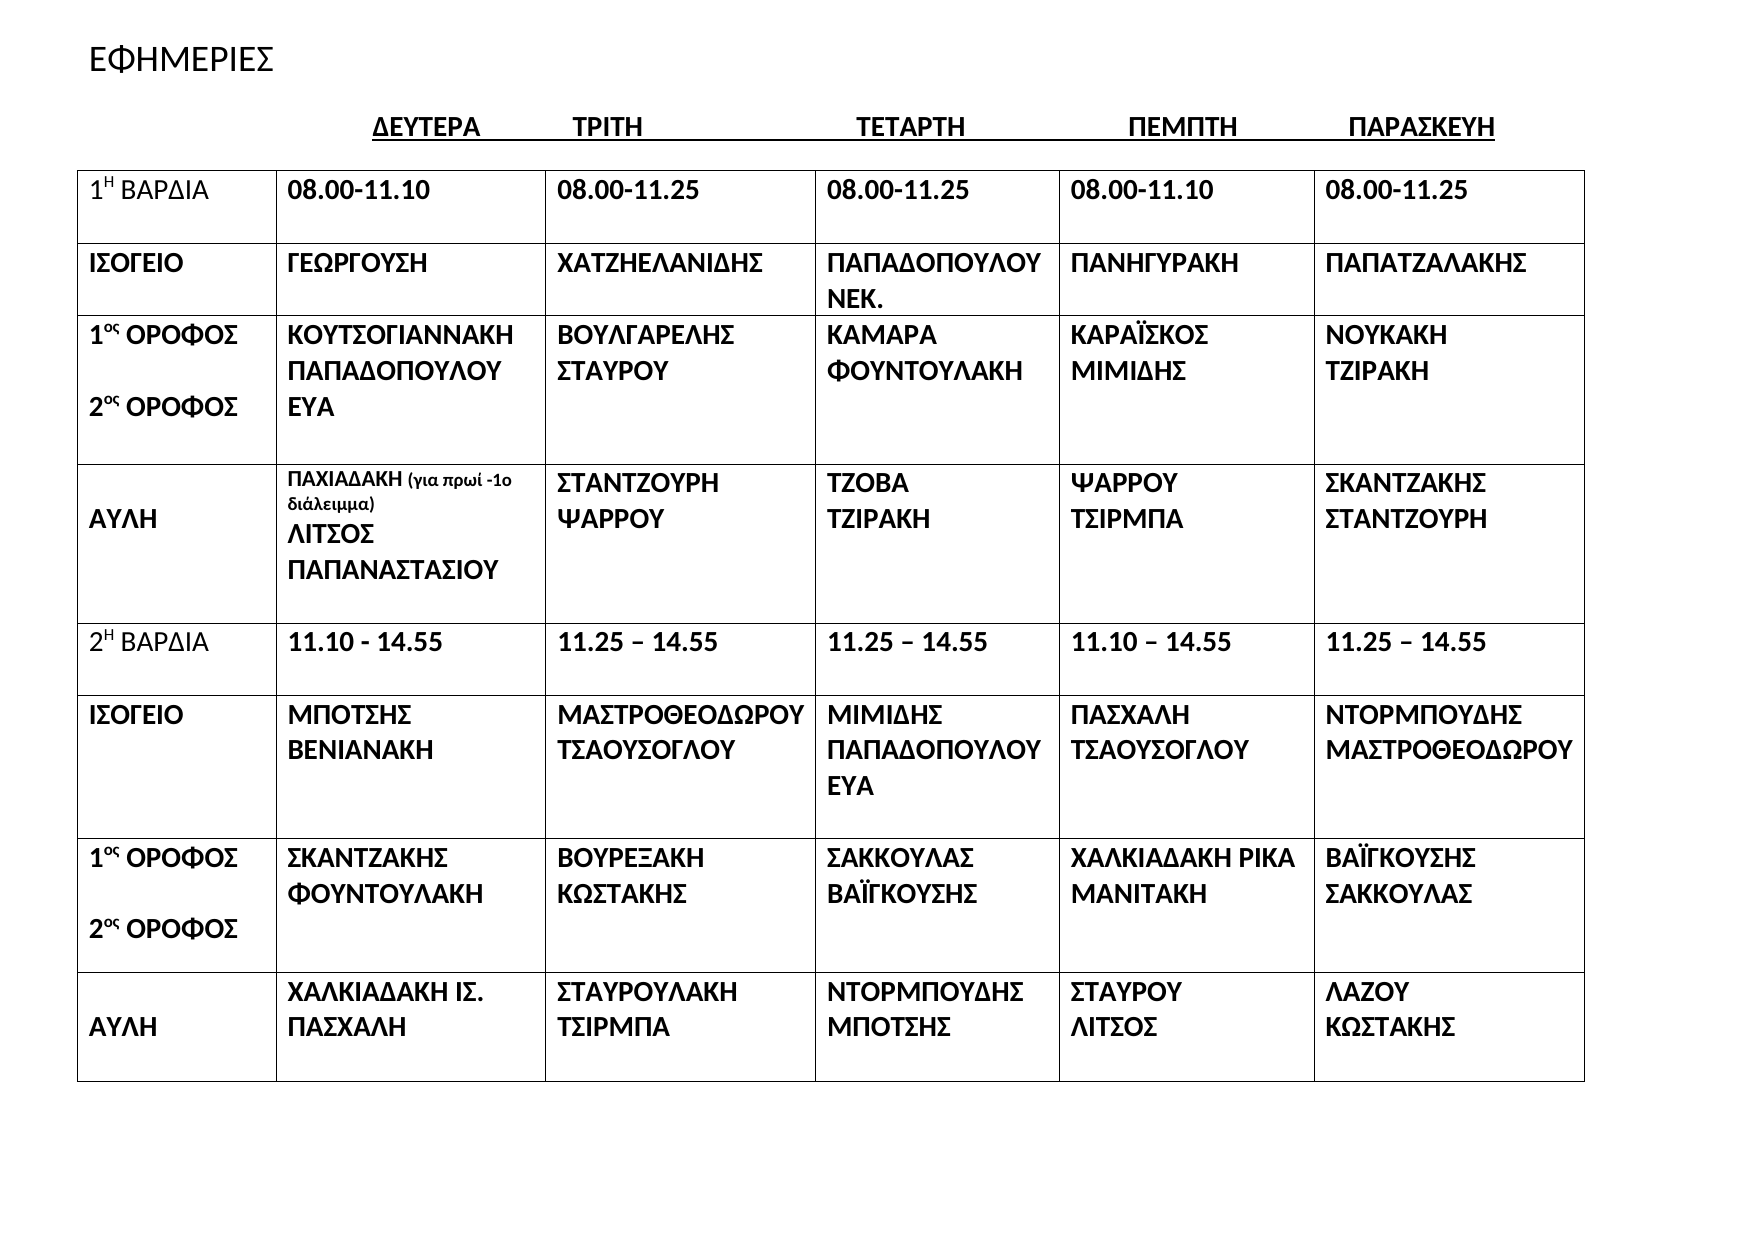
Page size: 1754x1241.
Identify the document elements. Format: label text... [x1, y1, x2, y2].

table_cell ΒΟΥΡΕΞΑΚΗ ΚΩΣΤΑΚΗΣ [546, 839, 815, 972]
table_cell ΜΠΟΤΣΗΣ ΒΕΝΙΑΝΑΚΗ [277, 696, 545, 838]
table_header 08.00-11.25 [1315, 171, 1584, 243]
table_cell ΝΟΥΚΑΚΗ ΤΖΙΡΑΚΗ [1315, 316, 1584, 463]
table_header 08.00-11.10 [277, 171, 545, 243]
table_cell ΠΑΠΑΔΟΠΟΥΛΟΥ ΝΕΚ. [816, 244, 1059, 315]
table_cell ΚΟΥΤΣΟΓΙΑΝΝΑΚΗ ΠΑΠΑΔΟΠΟΥΛΟΥ ΕΥΑ [277, 316, 545, 463]
table_cell ΒΑΪΓΚΟΥΣΗΣ ΣΑΚΚΟΥΛΑΣ [1315, 839, 1584, 972]
table_cell ΤΖΟΒΑ ΤΖΙΡΑΚΗ [816, 465, 1059, 622]
table_header 08.00-11.25 [546, 171, 815, 243]
table_cell 1ος ΟΡΟΦΟΣ 2ος ΟΡΟΦΟΣ [78, 839, 276, 972]
table_cell 2Η ΒΑΡΔΙΑ [78, 624, 276, 695]
table_cell 11.25 – 14.55 [816, 624, 1059, 695]
table_cell 1ος ΟΡΟΦΟΣ 2ος ΟΡΟΦΟΣ [78, 316, 276, 463]
table_cell ΠΑΝΗΓΥΡΑΚΗ [1060, 244, 1314, 315]
table_cell 11.25 – 14.55 [1315, 624, 1584, 695]
table_header 1Η ΒΑΡΔΙΑ [78, 171, 276, 243]
table_cell ΙΣΟΓΕΙΟ [78, 244, 276, 315]
table_cell ΙΣΟΓΕΙΟ [78, 696, 276, 838]
table_cell ΧΑΛΚΙΑΔΑΚΗ ΙΣ. ΠΑΣΧΑΛΗ [277, 973, 545, 1081]
table_cell 11.25 – 14.55 [546, 624, 815, 695]
table_cell ΣΤΑΥΡΟΥΛΑΚΗ ΤΣΙΡΜΠΑ [546, 973, 815, 1081]
table_cell 11.10 – 14.55 [1060, 624, 1314, 695]
table_cell 11.10 - 14.55 [277, 624, 545, 695]
table_cell ΜΙΜΙΔΗΣ ΠΑΠΑΔΟΠΟΥΛΟΥ ΕΥΑ [816, 696, 1059, 838]
table_cell ΧΑΤΖΗΕΛΑΝΙΔΗΣ [546, 244, 815, 315]
table_cell ΜΑΣΤΡΟΘΕΟΔΩΡΟΥ ΤΣΑΟΥΣΟΓΛΟΥ [546, 696, 815, 838]
table_cell ΧΑΛΚΙΑΔΑΚΗ ΡΙΚΑ ΜΑΝΙΤΑΚΗ [1060, 839, 1314, 972]
table_cell ΛΑΖΟΥ ΚΩΣΤΑΚΗΣ [1315, 973, 1584, 1081]
table_cell ΠΑΠΑΤΖΑΛΑΚΗΣ [1315, 244, 1584, 315]
table_cell ΣΤΑΥΡΟΥ ΛΙΤΣΟΣ [1060, 973, 1314, 1081]
table_cell ΓΕΩΡΓΟΥΣΗ [277, 244, 545, 315]
table_cell ΚΑΜΑΡΑ ΦΟΥΝΤΟΥΛΑΚΗ [816, 316, 1059, 463]
table_cell ΝΤΟΡΜΠΟΥΔΗΣ ΜΑΣΤΡΟΘΕΟΔΩΡΟΥ [1315, 696, 1584, 838]
table_cell ΣΚΑΝΤΖΑΚΗΣ ΣΤΑΝΤΖΟΥΡΗ [1315, 465, 1584, 622]
table_cell ΑΥΛΗ [78, 465, 276, 622]
table_cell ΣΚΑΝΤΖΑΚΗΣ ΦΟΥΝΤΟΥΛΑΚΗ [277, 839, 545, 972]
table_cell ΑΥΛΗ [78, 973, 276, 1081]
table_cell ΠΑΣΧΑΛΗ ΤΣΑΟΥΣΟΓΛΟΥ [1060, 696, 1314, 838]
text ΕΦΗΜΕΡΙΕΣ [89, 0, 1698, 81]
table_header 08.00-11.25 [816, 171, 1059, 243]
table_cell ΨΑΡΡΟΥ ΤΣΙΡΜΠΑ [1060, 465, 1314, 622]
table_cell ΚΑΡΑΪΣΚΟΣ ΜΙΜΙΔΗΣ [1060, 316, 1314, 463]
table_cell ΒΟΥΛΓΑΡΕΛΗΣ ΣΤΑΥΡΟΥ [546, 316, 815, 463]
table_cell ΝΤΟΡΜΠΟΥΔΗΣ ΜΠΟΤΣΗΣ [816, 973, 1059, 1081]
table_header 08.00-11.10 [1060, 171, 1314, 243]
table_cell ΣΑΚΚΟΥΛΑΣ ΒΑΪΓΚΟΥΣΗΣ [816, 839, 1059, 972]
text ΔΕΥΤΕΡΑ ΤΡΙΤΗ ΤΕΤΑΡΤΗ ΠΕΜΠΤΗ ΠΑΡΑΣΚΕΥΗ [89, 108, 1698, 144]
table_cell ΠΑΧΙΑΔΑΚΗ (για πρωί -1ο διάλειμμα) ΛΙΤΣΟΣ ΠΑΠΑΝΑΣΤΑΣΙΟΥ [277, 465, 545, 622]
table_cell ΣΤΑΝΤΖΟΥΡΗ ΨΑΡΡΟΥ [546, 465, 815, 622]
